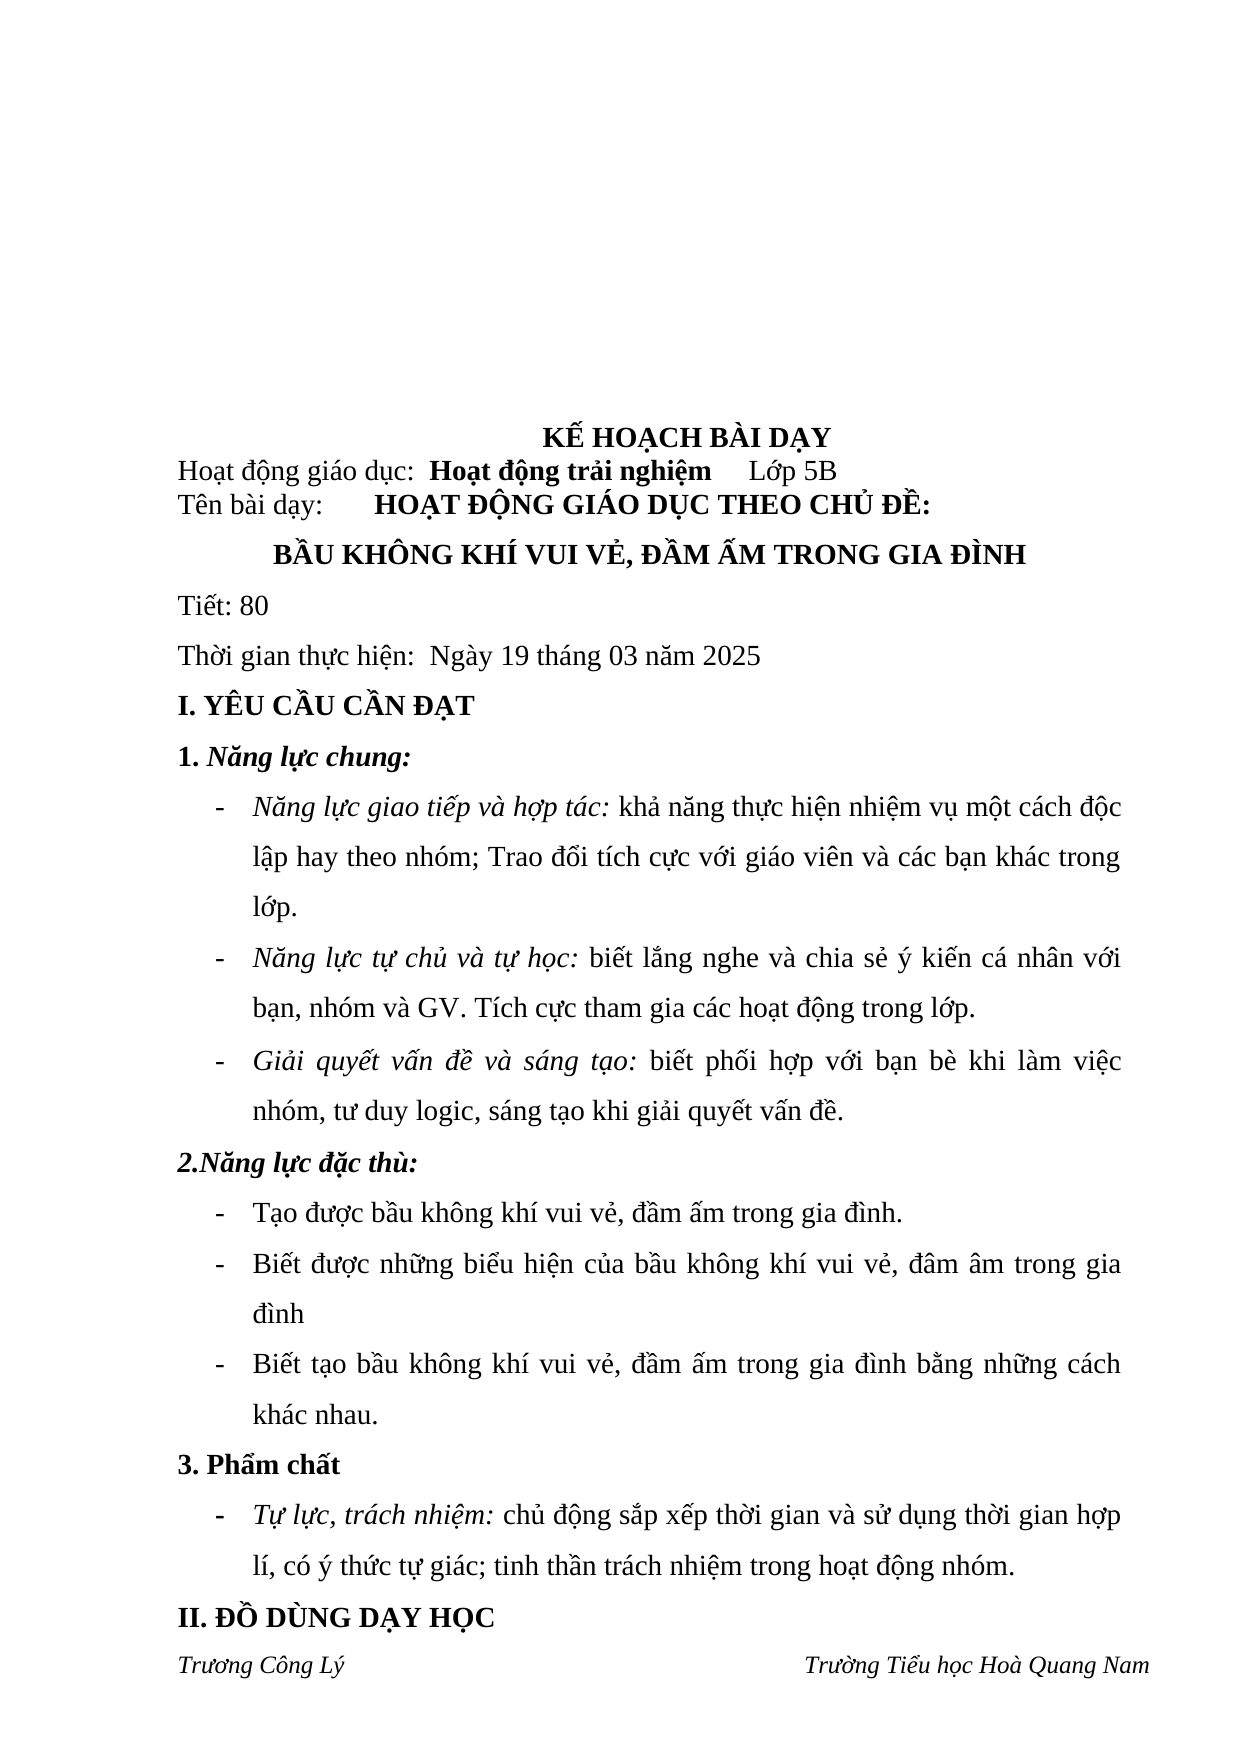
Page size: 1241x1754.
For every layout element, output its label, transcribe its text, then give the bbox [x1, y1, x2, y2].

text Tên bài dạy: HOẠT ĐỘNG GIÁO DỤC THEO CHỦ ĐỀ: [177, 487, 1122, 521]
list Biết được những biểu hiện của bầu không khí vui vẻ, đâm âm trong gia đình [215, 1246, 1122, 1330]
text Thời gian thực hiện: Ngày 19 tháng 03 năm 2025 [177, 638, 1122, 672]
text II. ĐỒ DÙNG DẠY HỌC [177, 1600, 1122, 1634]
text 3. Phẩm chất [177, 1447, 1122, 1481]
list Tự lực, trách nhiệm: chủ động sắp xếp thời gian và sử dụng thời gian hợp lí, có ý thức tự giác; tinh thần trách nhiệm trong hoạt động nhóm. [215, 1497, 1122, 1581]
text 1. Năng lực chung: [177, 739, 1122, 772]
text Tiết: 80 [177, 588, 1122, 621]
text I. YÊU CẦU CẦN ĐẠT [177, 688, 1122, 722]
text BẦU KHÔNG KHÍ VUI VẺ, ĐẦM ẤM TRONG GIA ĐÌNH [177, 537, 1122, 571]
list Tạo được bầu không khí vui vẻ, đầm ấm trong gia đình. [215, 1196, 1122, 1229]
text KẾ HOẠCH BÀI DẠY [177, 420, 1122, 453]
list Năng lực tự chủ và tự học: biết lắng nghe và chia sẻ ý kiến cá nhân với bạn, nhóm và GV. Tích cực tham gia các hoạt động trong lớp. [215, 940, 1122, 1024]
list Năng lực giao tiếp và hợp tác: khả năng thực hiện nhiệm vụ một cách độc lập hay theo nhóm; Trao đổi tích cực với giáo viên và các bạn khác trong lớp. [215, 789, 1122, 923]
text 2.Năng lực đặc thù: [177, 1145, 1122, 1179]
list Biết tạo bầu không khí vui vẻ, đầm ấm trong gia đình bằng những cách khác nhau. [215, 1347, 1122, 1430]
text Hoạt động giáo dục: Hoạt động trải nghiệm Lớp 5B [177, 453, 1122, 487]
list Giải quyết vấn đề và sáng tạo: biết phối hợp với bạn bè khi làm việc nhóm, tư duy logic, sáng tạo khi giải quyết vấn đề. [215, 1043, 1122, 1126]
